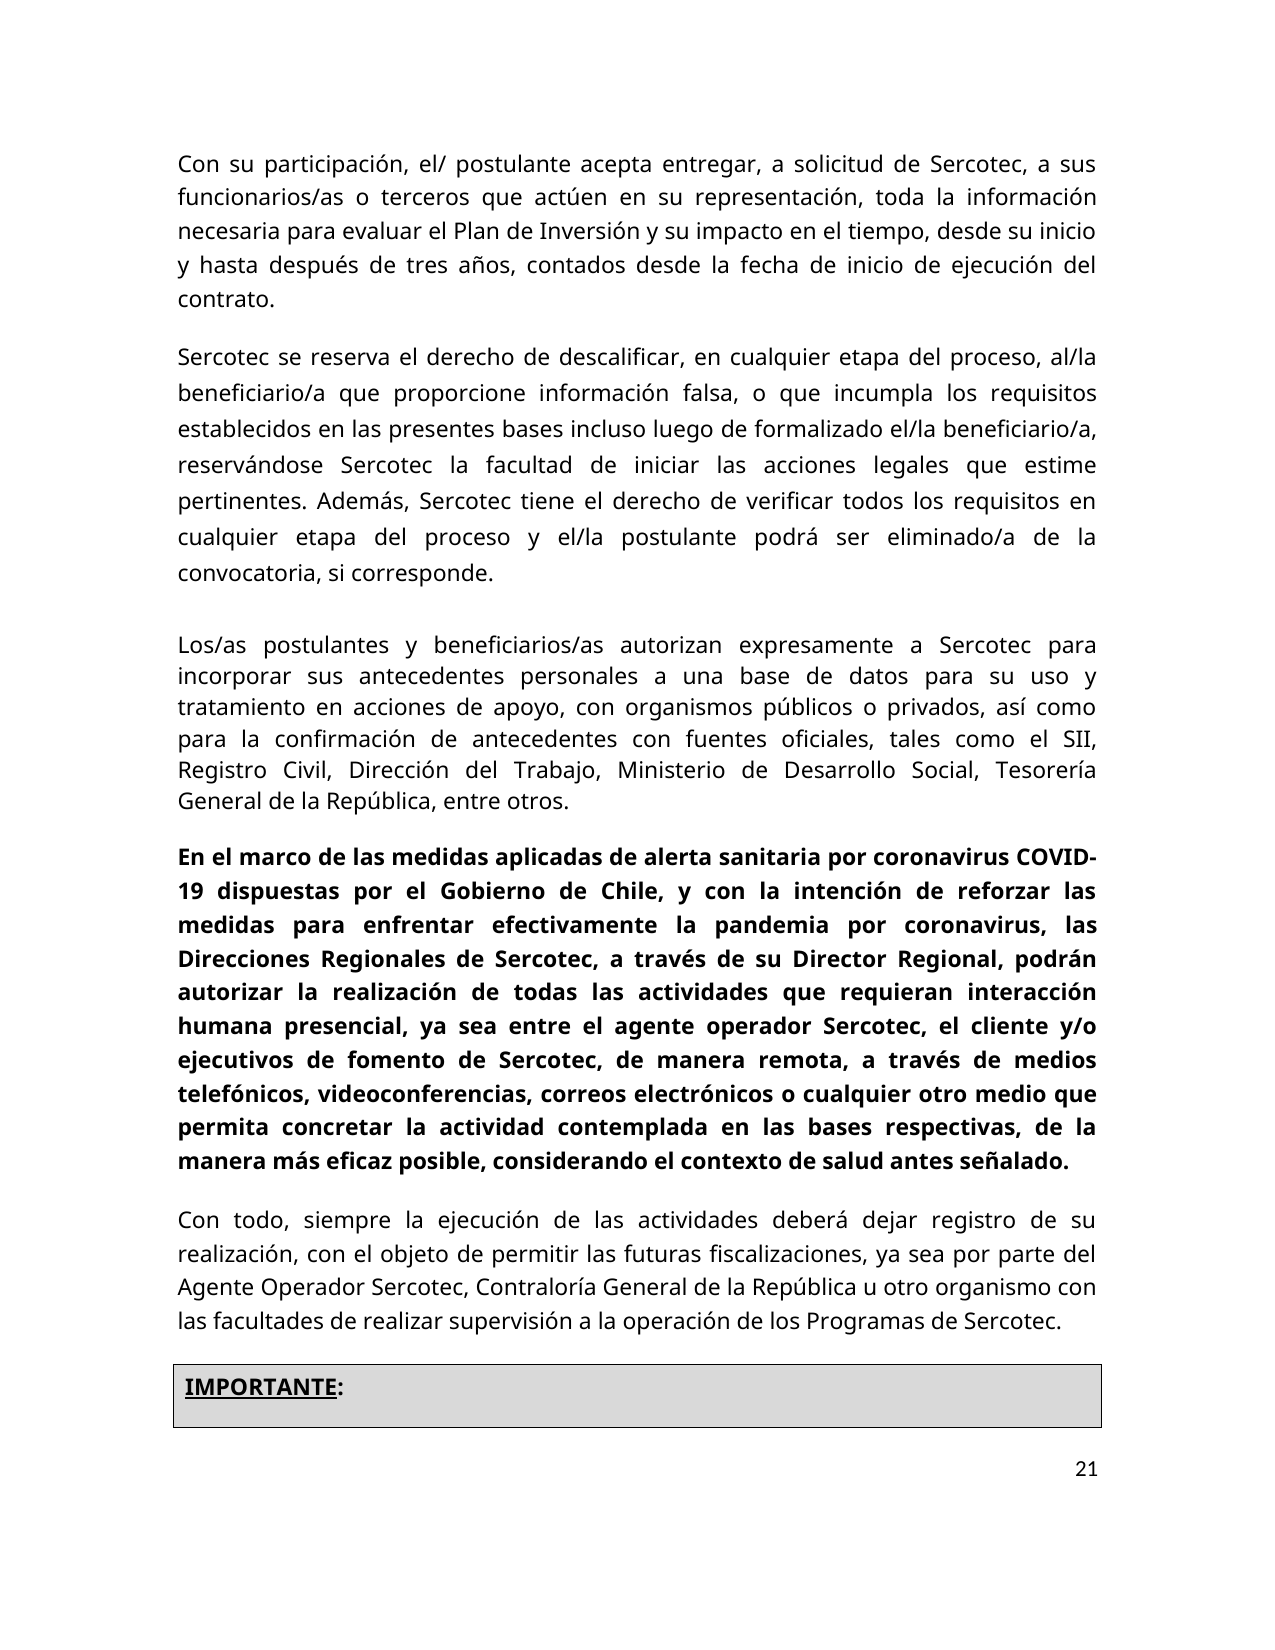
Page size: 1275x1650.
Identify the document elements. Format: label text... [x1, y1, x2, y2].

text Los/as postulantes y beneficiarios/as autorizan expresamente a Sercotec para incorporar sus antecedentes personales a una base de datos para su uso y tratamiento en acciones de apoyo, con organismos públicos o privados, así como para la confirmación de antecedentes con fuentes oficiales, tales como el SII, Registro Civil, Dirección del Trabajo, Ministerio de Desarrollo Social, Tesorería General de la República, entre otros. [177, 629, 1098, 816]
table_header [174, 1365, 1101, 1427]
text Con todo, siempre la ejecución de las actividades deberá dejar registro de su realización, con el objeto de permitir las futuras fiscalizaciones, ya sea por parte del Agente Operador Sercotec, Contraloría General de la República u otro organismo con las facultades de realizar supervisión a la operación de los Programas de Sercotec. [177, 1204, 1098, 1336]
text Sercotec se reserva el derecho de descalificar, en cualquier etapa del proceso, al/la beneficiario/a que proporcione información falsa, o que incumpla los requisitos establecidos en las presentes bases incluso luego de formalizado el/la beneficiario/a, reservándose Sercotec la facultad de iniciar las acciones legales que estime pertinentes. Además, Sercotec tiene el derecho de verificar todos los requisitos en cualquier etapa del proceso y el/la postulante podrá ser eliminado/a de la convocatoria, si corresponde. [177, 341, 1098, 588]
text Con su participación, el/ postulante acepta entregar, a solicitud de Sercotec, a sus funcionarios/as o terceros que actúen en su representación, toda la información necesaria para evaluar el Plan de Inversión y su impacto en el tiempo, desde su inicio y hasta después de tres años, contados desde la fecha de inicio de ejecución del contrato. [177, 148, 1098, 314]
text En el marco de las medidas aplicadas de alerta sanitaria por coronavirus COVID-19 dispuestas por el Gobierno de Chile, y con la intención de reforzar las medidas para enfrentar efectivamente la pandemia por coronavirus, las Direcciones Regionales de Sercotec, a través de su Director Regional, podrán autorizar la realización de todas las actividades que requieran interacción humana presencial, ya sea entre el agente operador Sercotec, el cliente y/o ejecutivos de fomento de Sercotec, de manera remota, a través de medios telefónicos, videoconferencias, correos electrónicos o cualquier otro medio que permita concretar la actividad contemplada en las bases respectivas, de la manera más eficaz posible, considerando el contexto de salud antes señalado. [177, 841, 1098, 1176]
